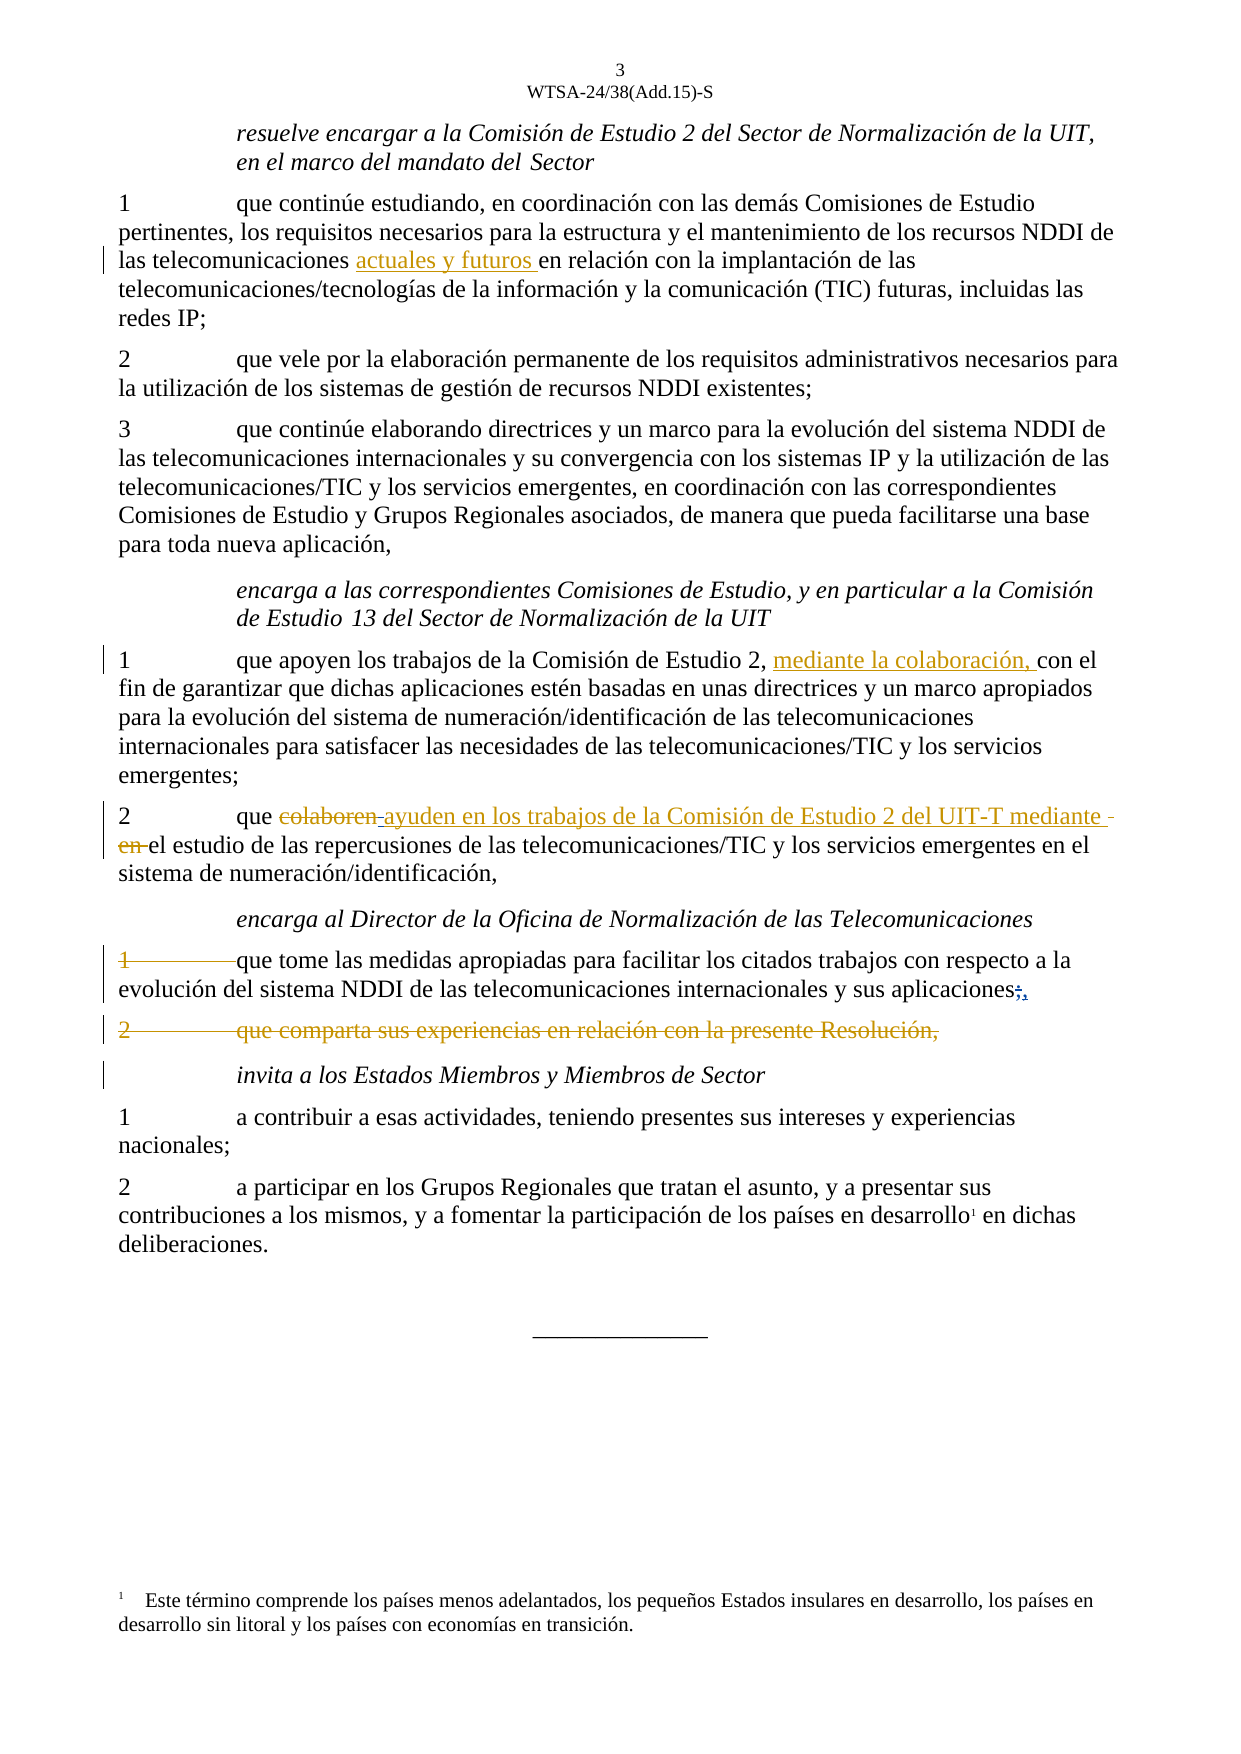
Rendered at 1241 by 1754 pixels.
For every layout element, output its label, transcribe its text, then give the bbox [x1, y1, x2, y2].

text 2 a participar en los Grupos Regionales que tratan el asunto, y a presentar sus contribuciones a los mismos, y a fomentar la participación de los países en desarrollo1 en dichas deliberaciones. [118, 1172, 1122, 1258]
text invita a los Estados Miembros y Miembros de Sector [236, 1061, 1122, 1089]
text 2 que vele por la elaboración permanente de los requisitos administrativos necesarios para la utilización de los sistemas de gestión de recursos NDDI existentes; [118, 344, 1122, 402]
text ______________ [118, 1312, 1122, 1341]
text encarga a las correspondientes Comisiones de Estudio, y en particular a la Comisión de Estudio 13 del Sector de Normalización de la UIT [236, 575, 1122, 632]
text 1 a contribuir a esas actividades, teniendo presentes sus intereses y experiencias nacionales; [118, 1102, 1122, 1159]
text 3 que continúe elaborando directrices y un marco para la evolución del sistema NDDI de las telecomunicaciones internacionales y su convergencia con los sistemas IP y la utilización de las telecomunicaciones/TIC y los servicios emergentes, en coordinación con las correspondientes Comisiones de Estudio y Grupos Regionales asociados, de manera que pueda facilitarse una base para toda nueva aplicación, [118, 414, 1122, 558]
text 1 que apoyen los trabajos de la Comisión de Estudio 2, con el fin de garantizar que dichas aplicaciones estén basadas en unas directrices y un marco apropiados para la evolución del sistema de numeración/identificación de las telecomunicaciones internacionales para satisfacer las necesidades de las telecomunicaciones/TIC y los servicios emergentes; [118, 645, 1122, 788]
text resuelve encargar a la Comisión de Estudio 2 del Sector de Normalización de la UIT, en el marco del mandato del Sector [236, 118, 1122, 176]
text 1 que continúe estudiando, en coordinación con las demás Comisiones de Estudio pertinentes, los requisitos necesarios para la estructura y el mantenimiento de los recursos NDDI de las telecomunicaciones en relación con la implantación de las telecomunicaciones/tecnologías de la información y la comunicación (TIC) futuras, incluidas las redes IP; [118, 188, 1122, 332]
text encarga al Director de la Oficina de Normalización de las Telecomunicaciones [236, 904, 1122, 933]
text 2 que el estudio de las repercusiones de las telecomunicaciones/TIC y los servicios emergentes en el sistema de numeración/identificación, [118, 801, 1122, 887]
text que tome las medidas apropiadas para facilitar los citados trabajos con respecto a la evolución del sistema NDDI de las telecomunicaciones internacionales y sus aplicaciones [118, 945, 1122, 1003]
